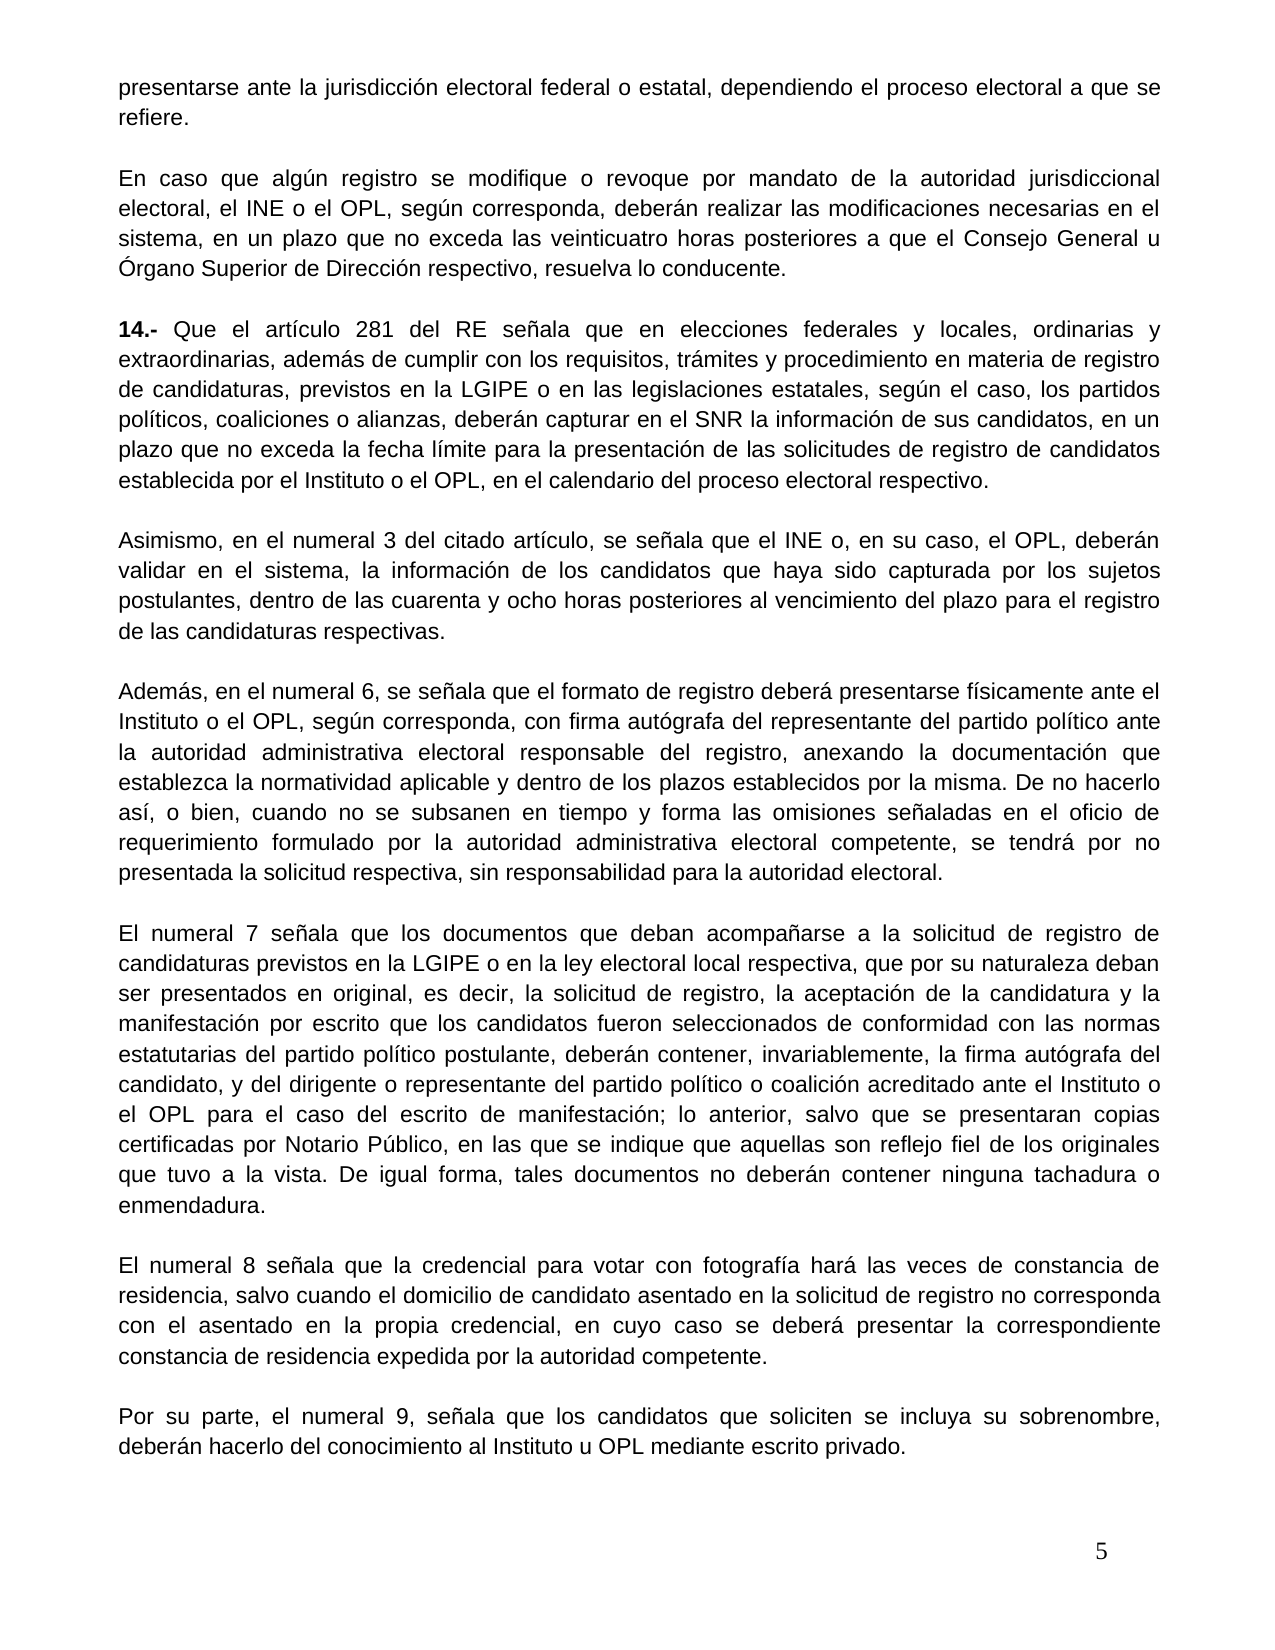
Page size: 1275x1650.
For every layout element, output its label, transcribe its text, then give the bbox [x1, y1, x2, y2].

text El numeral 7 señala que los documentos que deban acompañarse a la solicitud de registro de candidaturas previstos en la LGIPE o en la ley electoral local respectiva, que por su naturaleza deban ser presentados en original, es decir, la solicitud de registro, la aceptación de la candidatura y la manifestación por escrito que los candidatos fueron seleccionados de conformidad con las normas estatutarias del partido político postulante, deberán contener, invariablemente, la firma autógrafa del candidato, y del dirigente o representante del partido político o coalición acreditado ante el Instituto o el OPL para el caso del escrito de manifestación; lo anterior, salvo que se presentaran copias certificadas por Notario Público, en las que se indique que aquellas son reflejo fiel de los originales que tuvo a la vista. De igual forma, tales documentos no deberán contener ninguna tachadura o enmendadura. [118, 920, 1161, 1218]
text Por su parte, el numeral 9, señala que los candidatos que soliciten se incluya su sobrenombre, deberán hacerlo del conocimiento al Instituto u OPL mediante escrito privado. [118, 1403, 1161, 1459]
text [118, 74, 1161, 130]
text Además, en el numeral 6, se señala que el formato de registro deberá presentarse físicamente ante el Instituto o el OPL, según corresponda, con firma autógrafa del representante del partido político ante la autoridad administrativa electoral responsable del registro, anexando la documentación que establezca la normatividad aplicable y dentro de los plazos establecidos por la misma. De no hacerlo así, o bien, cuando no se subsanen en tiempo y forma las omisiones señaladas en el oficio de requerimiento formulado por la autoridad administrativa electoral competente, se tendrá por no presentada la solicitud respectiva, sin responsabilidad para la autoridad electoral. [118, 678, 1161, 886]
text 14.- Que el artículo 281 del RE señala que en elecciones federales y locales, ordinarias y extraordinarias, además de cumplir con los requisitos, trámites y procedimiento en materia de registro de candidaturas, previstos en la LGIPE o en las legislaciones estatales, según el caso, los partidos políticos, coaliciones o alianzas, deberán capturar en el SNR la información de sus candidatos, en un plazo que no exceda la fecha límite para la presentación de las solicitudes de registro de candidatos establecida por el Instituto o el OPL, en el calendario del proceso electoral respectivo. [118, 316, 1161, 493]
text Asimismo, en el numeral 3 del citado artículo, se señala que el INE o, en su caso, el OPL, deberán validar en el sistema, la información de los candidatos que haya sido capturada por los sujetos postulantes, dentro de las cuarenta y ocho horas posteriores al vencimiento del plazo para el registro de las candidaturas respectivas. [118, 527, 1161, 644]
text En caso que algún registro se modifique o revoque por mandato de la autoridad jurisdiccional electoral, el INE o el OPL, según corresponda, deberán realizar las modificaciones necesarias en el sistema, en un plazo que no exceda las veinticuatro horas posteriores a que el Consejo General u Órgano Superior de Dirección respectivo, resuelva lo conducente. [118, 164, 1161, 281]
text El numeral 8 señala que la credencial para votar con fotografía hará las veces de constancia de residencia, salvo cuando el domicilio de candidato asentado en la solicitud de registro no corresponda con el asentado en la propia credencial, en cuyo caso se deberá presentar la correspondiente constancia de residencia expedida por la autoridad competente. [118, 1252, 1161, 1369]
